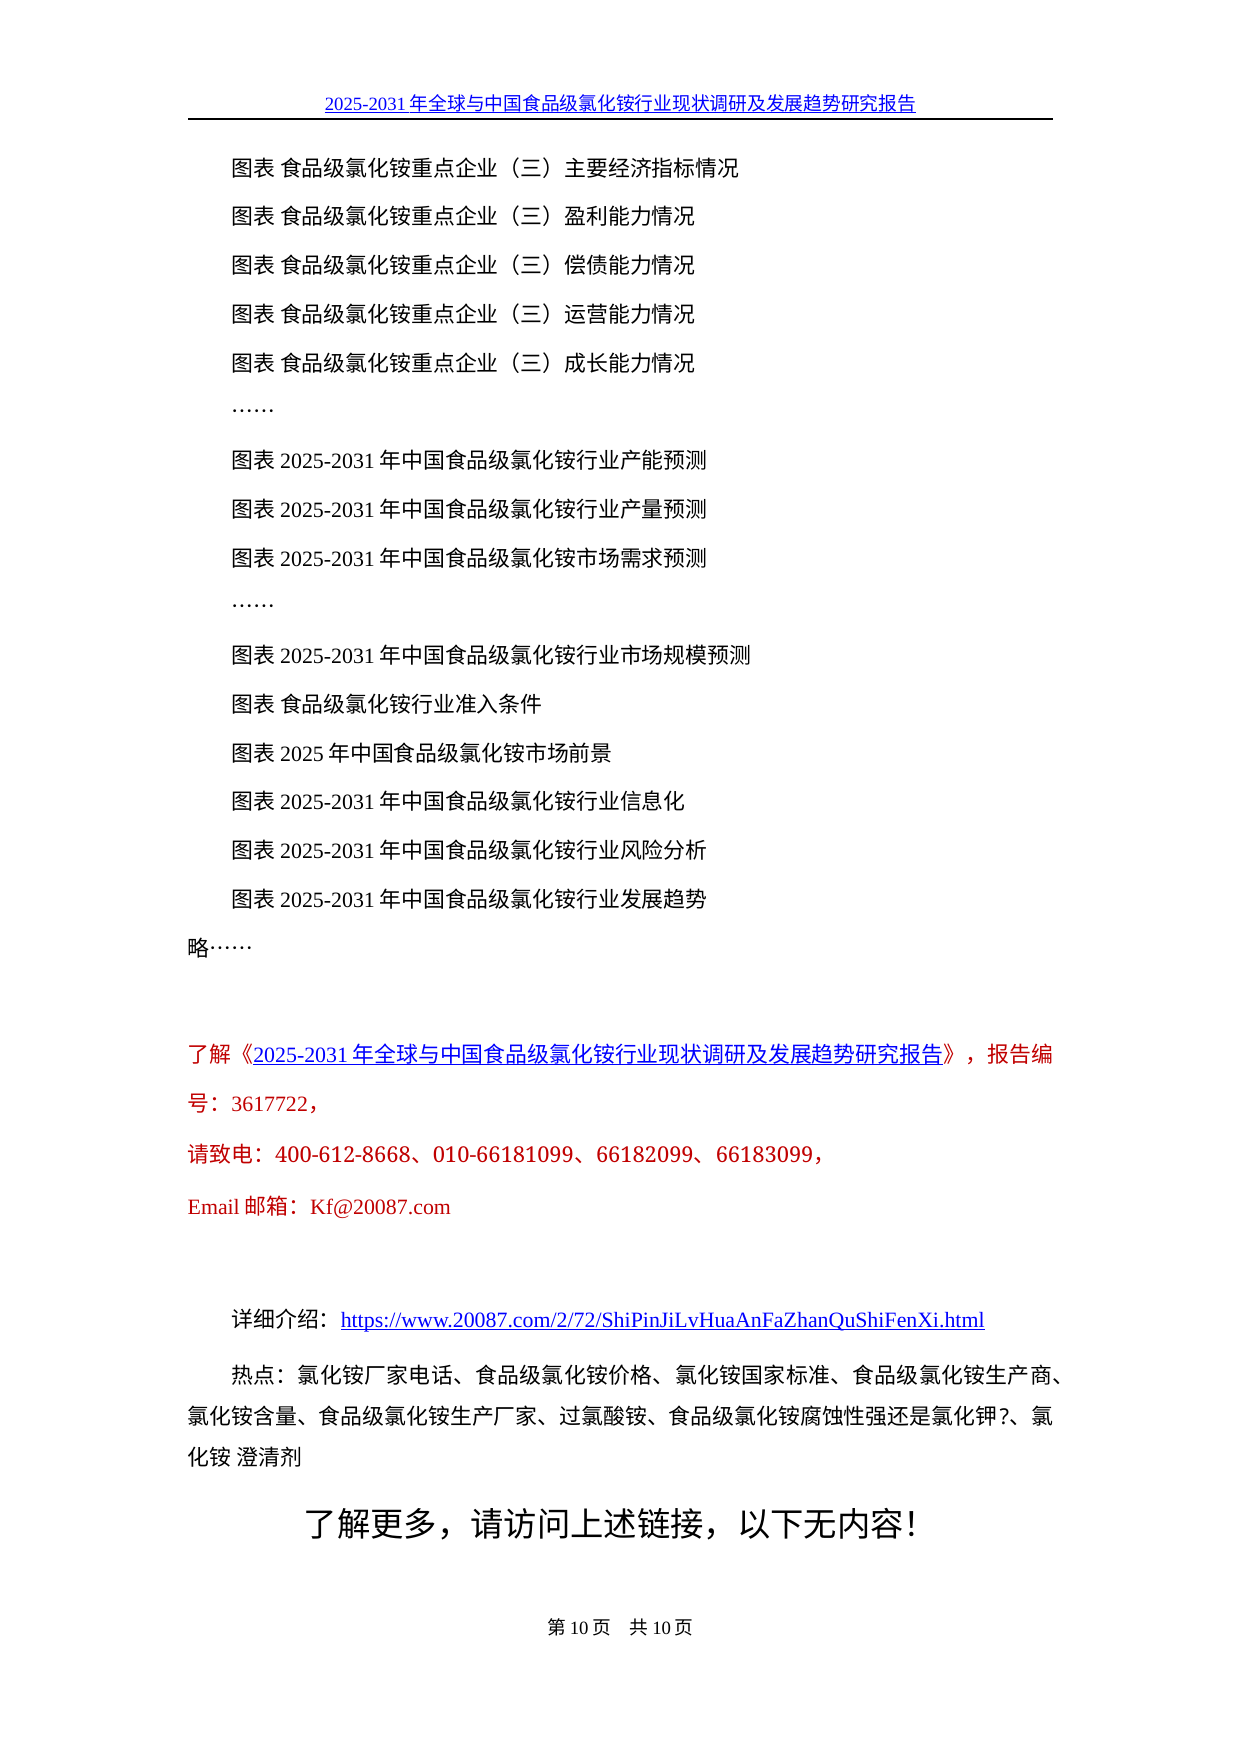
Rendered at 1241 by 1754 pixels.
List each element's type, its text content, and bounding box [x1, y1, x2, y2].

text 热点：氯化铵厂家电话、食品级氯化铵价格、氯化铵国家标准、食品级氯化铵生产商、氯化铵含量、食品级氯化铵生产厂家、过氯酸铵、食品级氯化铵腐蚀性强还是氯化钾?、氯化铵 澄清剂 [187, 1358, 1053, 1472]
text 请致电：400-612-8668、010-66181099、66182099、66183099， [187, 1137, 1053, 1169]
text 了解《2025-2031年全球与中国食品级氯化铵行业现状调研及发展趋势研究报告》，报告编号：3617722， [187, 1037, 1053, 1118]
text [187, 150, 1053, 963]
text 详细介绍：https://www.20087.com/2/72/ShiPinJiLvHuaAnFaZhanQuShiFenXi.html [187, 1301, 1053, 1334]
text Email邮箱：Kf@20087.com [187, 1188, 1053, 1221]
title 了解更多，请访问上述链接，以下无内容！ [187, 1489, 1053, 1554]
